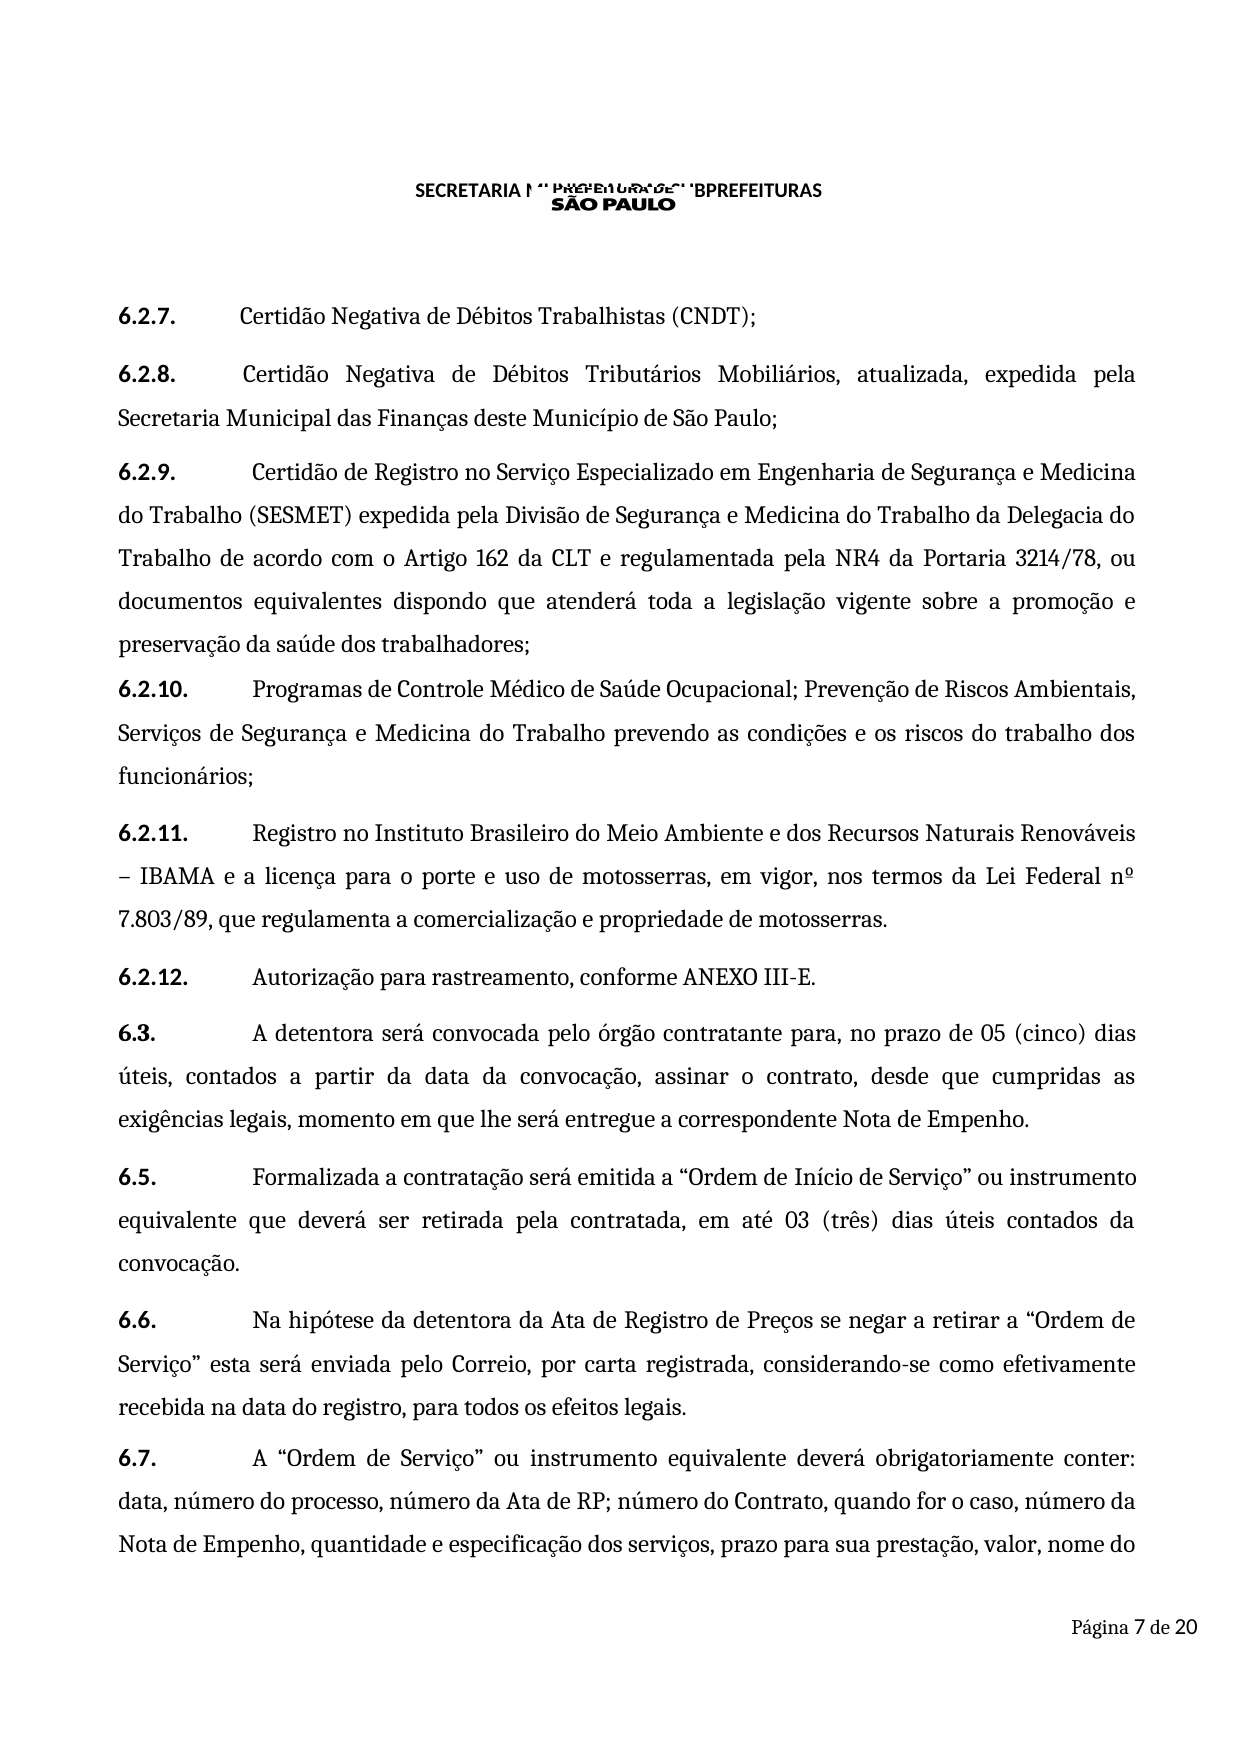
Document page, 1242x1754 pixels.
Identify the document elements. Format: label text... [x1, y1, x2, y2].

list Certidão Negativa de Débitos Trabalhistas (CNDT); [118, 300, 1137, 331]
list A detentora será convocada pelo órgão contratante para, no prazo de 05 (cinco) dias úteis, contados a partir da data da convocação, assinar o contrato, desde que cumpridas as exigências legais, momento em que lhe será entregue a correspondente Nota de Empenho. [118, 1019, 1137, 1134]
list Certidão de Registro no Serviço Especializado em Engenharia de Segurança e Medicina do Trabalho (SESMET) expedida pela Divisão de Segurança e Medicina do Trabalho da Delegacia do Trabalho de acordo com o Artigo 162 da CLT e regulamentada pela NR4 da Portaria 3214/78, ou documentos equivalentes dispondo que atenderá toda a legislação vigente sobre a promoção e preservação da saúde dos trabalhadores; [118, 456, 1137, 659]
list Autorização para rastreamento, conforme ANEXO III-E. [118, 961, 1137, 991]
picture [531, 187, 696, 237]
list Certidão Negativa de Débitos Tributários Mobiliários, atualizada, expedida pela Secretaria Municipal das Finanças deste Município de São Paulo; [118, 359, 1137, 432]
list Na hipótese da detentora da Ata de Registro de Preços se negar a retirar a “Ordem de Serviço” esta será enviada pelo Correio, por carta registrada, considerando-se como efetivamente recebida na data do registro, para todos os efeitos legais. [118, 1305, 1137, 1421]
list Programas de Controle Médico de Saúde Ocupacional; Prevenção de Riscos Ambientais, Serviços de Segurança e Medicina do Trabalho prevendo as condições e os riscos do trabalho dos funcionários; [118, 673, 1137, 790]
list Formalizada a contratação será emitida a “Ordem de Início de Serviço” ou instrumento equivalente que deverá ser retirada pela contratada, em até 03 (três) dias úteis contados da convocação. [118, 1161, 1137, 1278]
list Registro no Instituto Brasileiro do Meio Ambiente e dos Recursos Naturais Renováveis – IBAMA e a licença para o porte e uso de motosserras, em vigor, nos termos da Lei Federal nº 7.803/89, que regulamenta a comercialização e propriedade de motosserras. [118, 817, 1137, 934]
